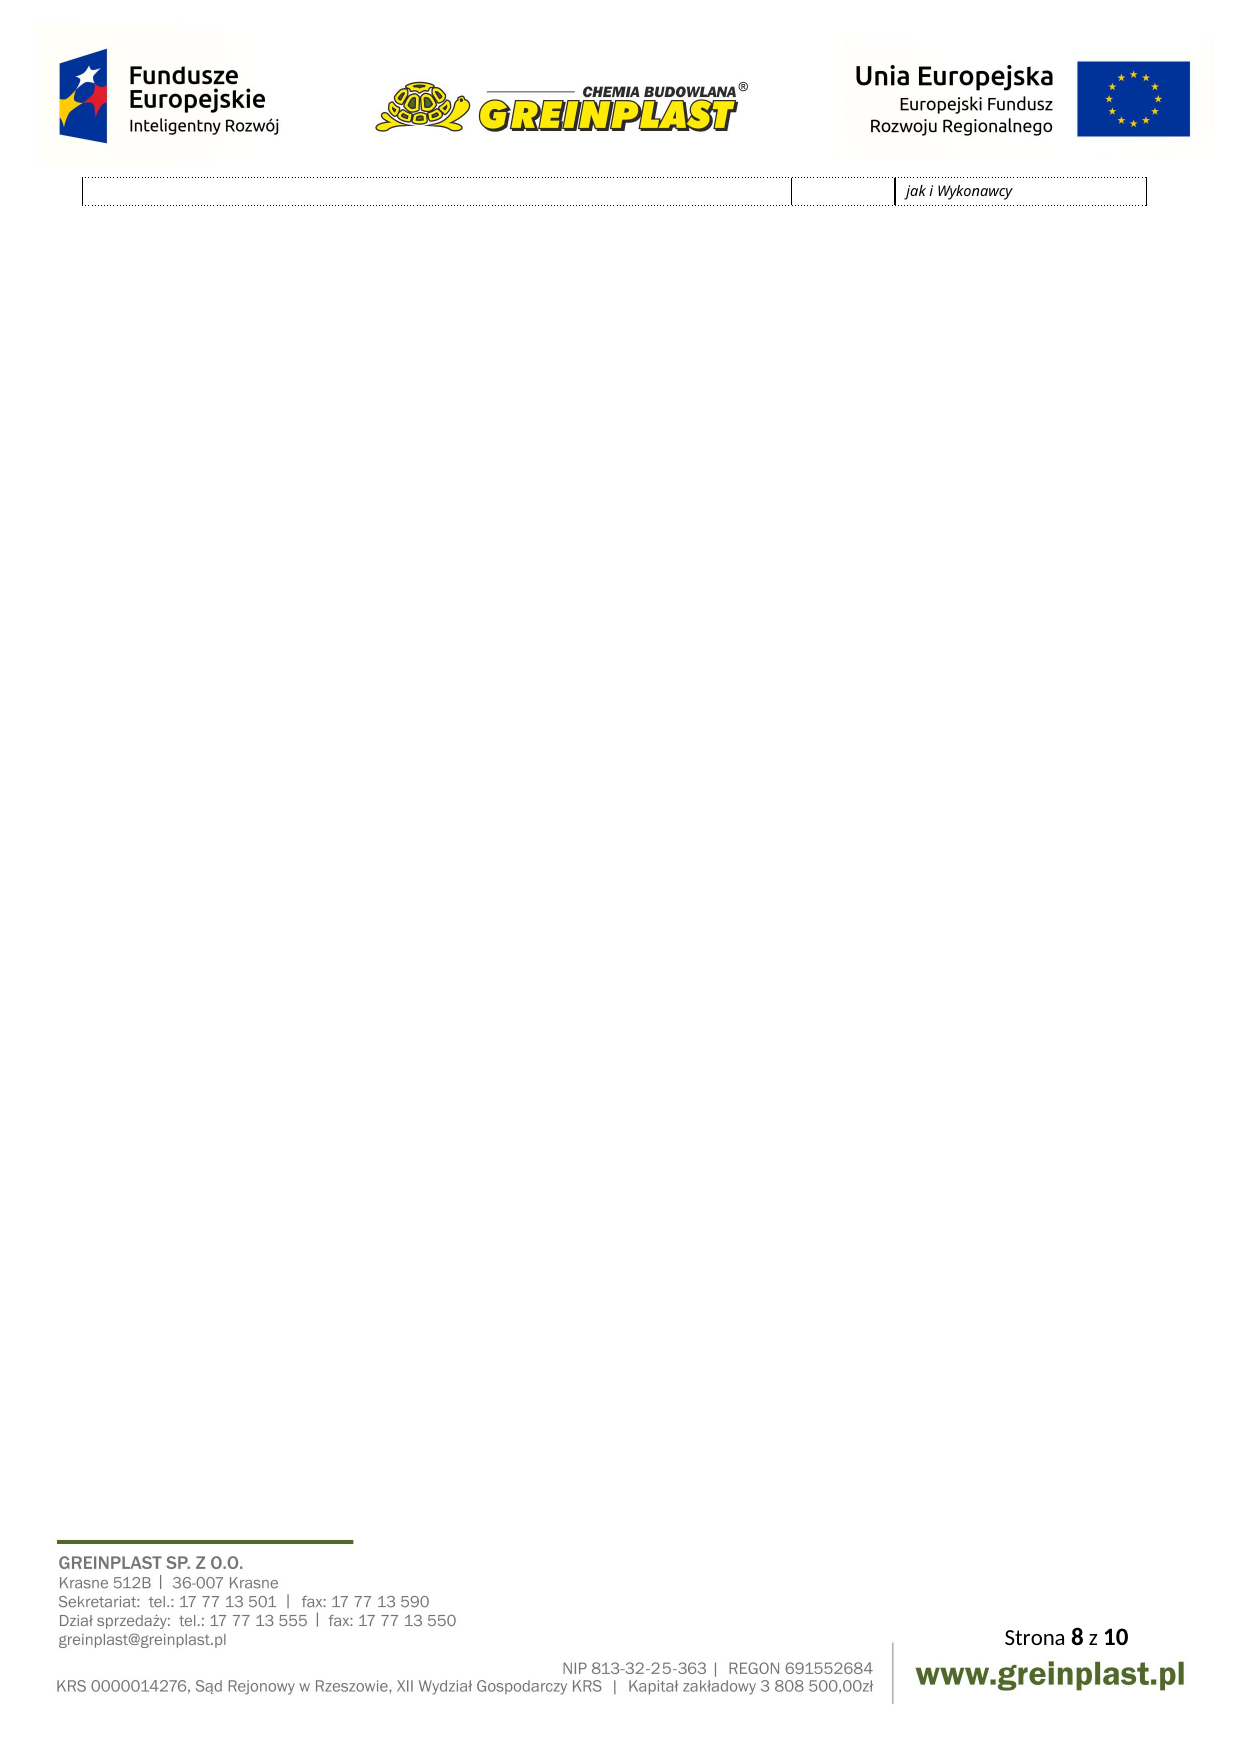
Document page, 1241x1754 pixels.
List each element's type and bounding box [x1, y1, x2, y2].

table_cell [83, 177, 791, 205]
picture [1, 0, 1241, 1754]
table_cell [896, 177, 1146, 205]
table_cell [792, 177, 894, 205]
